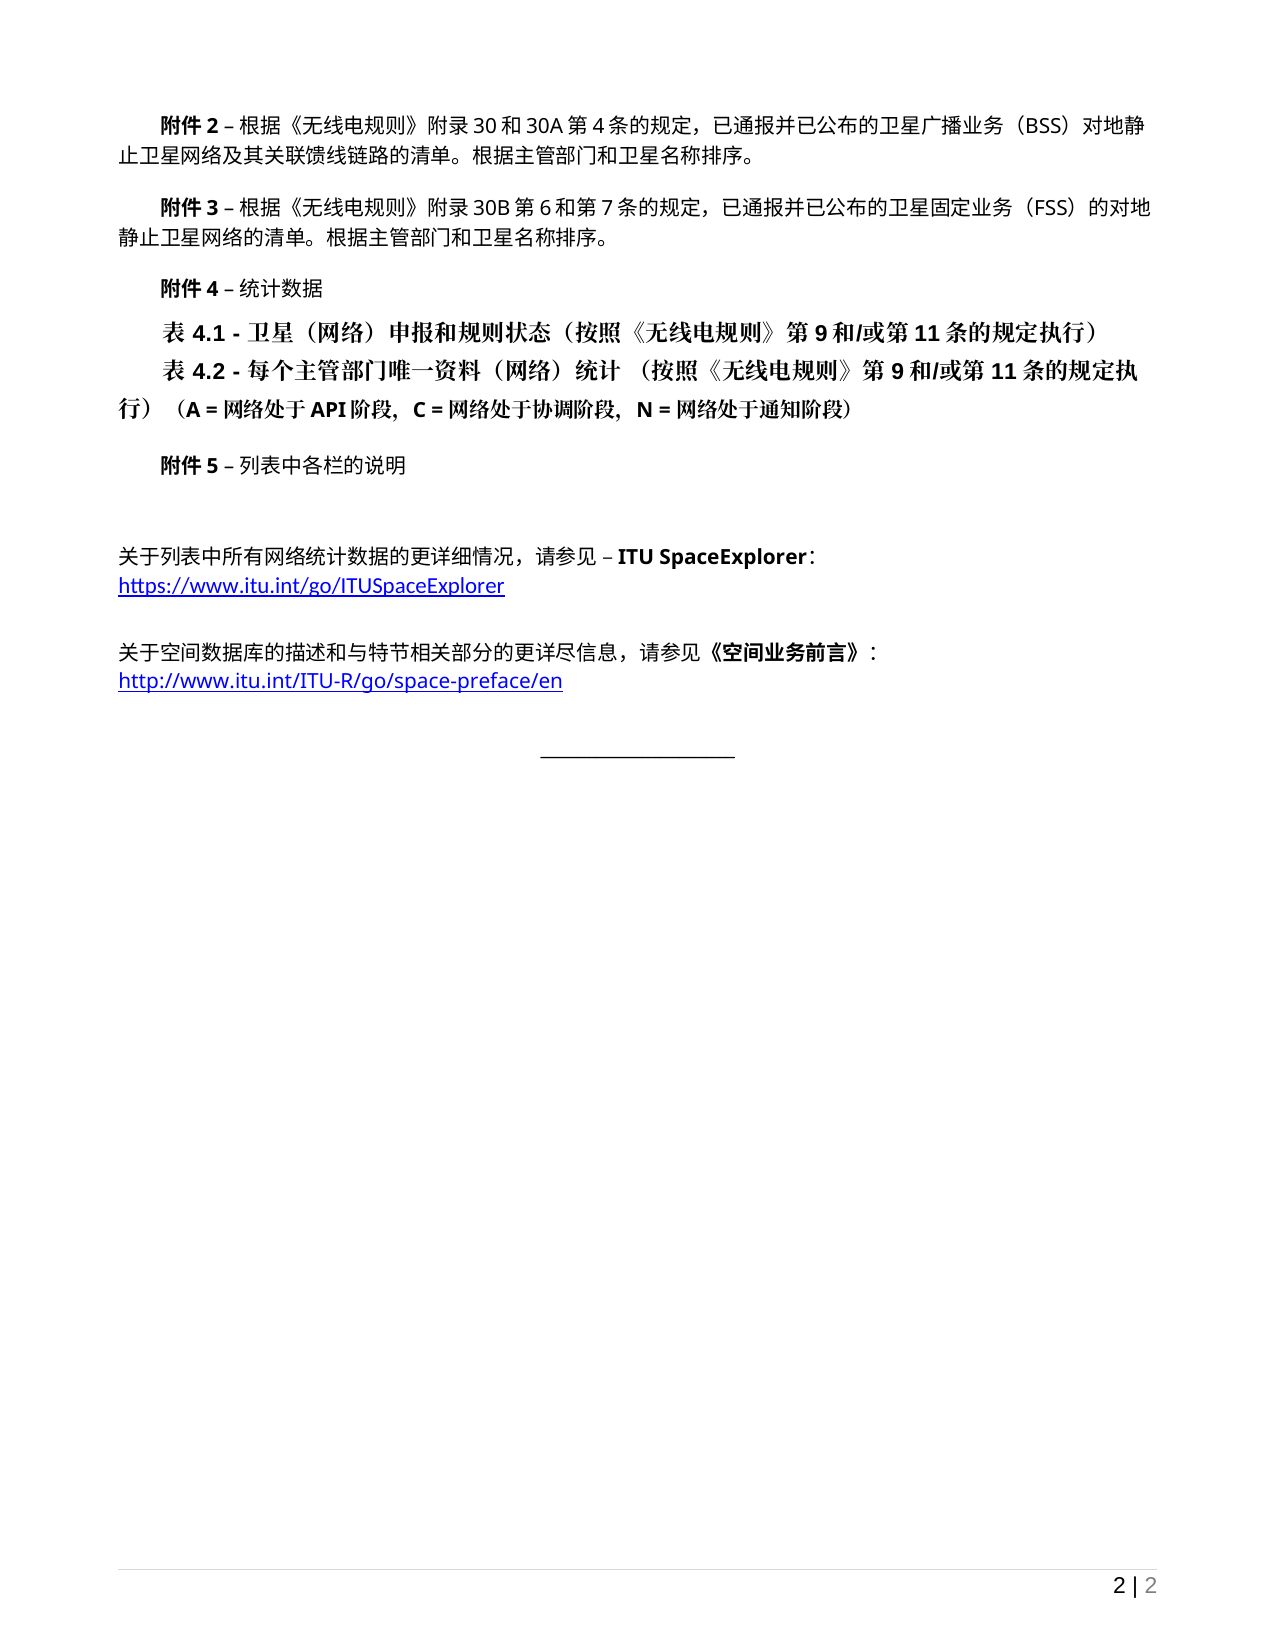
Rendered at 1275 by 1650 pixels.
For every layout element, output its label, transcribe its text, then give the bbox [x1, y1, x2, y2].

text 附件 4 – 统计数据 [118, 272, 1157, 302]
text 关于空间数据库的描述和与特节相关部分的更详尽信息，请参见《空间业务前言》： http://www.itu.int/ITU-R/go/space-preface/en [118, 636, 1157, 695]
text 附件 5 – 列表中各栏的说明 [118, 449, 1157, 479]
text 附件 3 – 根据《无线电规则》附录30B第6和第7条的规定，已通报并已公布的卫星固定业务（FSS）的对地静止卫星网络的清单。根据主管部门和卫星名称排序。 [118, 191, 1157, 251]
subtitle 表 4.2 - 每个主管部门唯一资料（网络）统计 （按照《无线电规则》第9和/或第11条的规定执行）（A = 网络处于API阶段，C = 网络处于协调阶段，N = 网络处于通知阶段） [118, 353, 1157, 423]
subtitle 表 4.1 - 卫星（网络）申报和规则状态（按照《无线电规则》第9和/或第11条的规定执行） [118, 315, 1157, 348]
text 附件 2 – 根据《无线电规则》附录30和30A第4条的规定，已通报并已公布的卫星广播业务（BSS）对地静止卫星网络及其关联馈线链路的清单。根据主管部门和卫星名称排序。 [118, 109, 1157, 170]
text _____________________ [118, 733, 1157, 761]
text 关于列表中所有网络统计数据的更详细情况，请参见 – ITU SpaceExplorer： https://www.itu.int/go/ITUSpaceExplorer [118, 541, 1157, 599]
